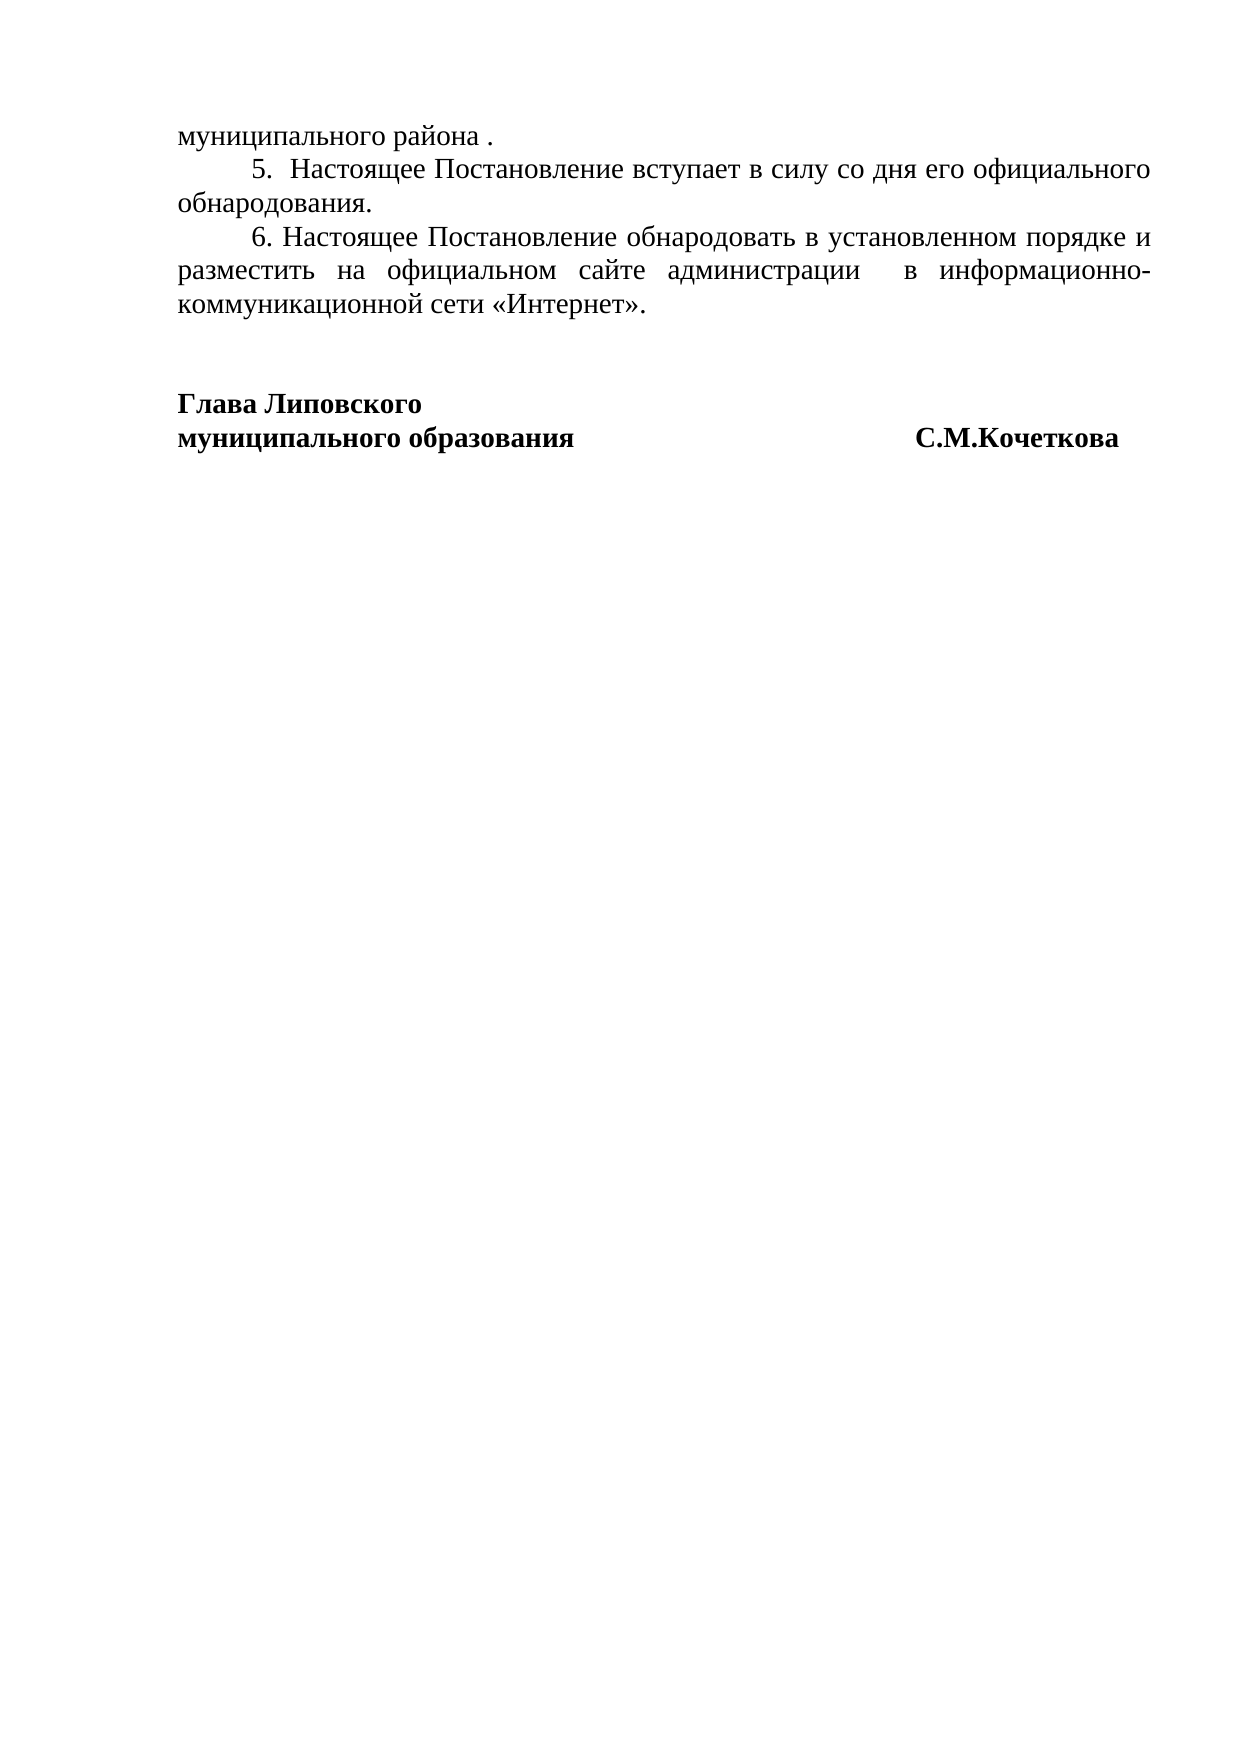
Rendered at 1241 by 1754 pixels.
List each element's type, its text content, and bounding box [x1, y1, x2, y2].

text 5. Настоящее Постановление вступает в силу со дня его официального обнародования. [177, 152, 1152, 219]
text Глава Липовского [177, 386, 1152, 420]
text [177, 118, 1152, 152]
text муниципального образования С.М.Кочеткова [177, 420, 1152, 453]
text 6. Настоящее Постановление обнародовать в установленном порядке и разместить на официальном сайте администрации в информационно-коммуникационной сети «Интернет». [177, 219, 1152, 319]
